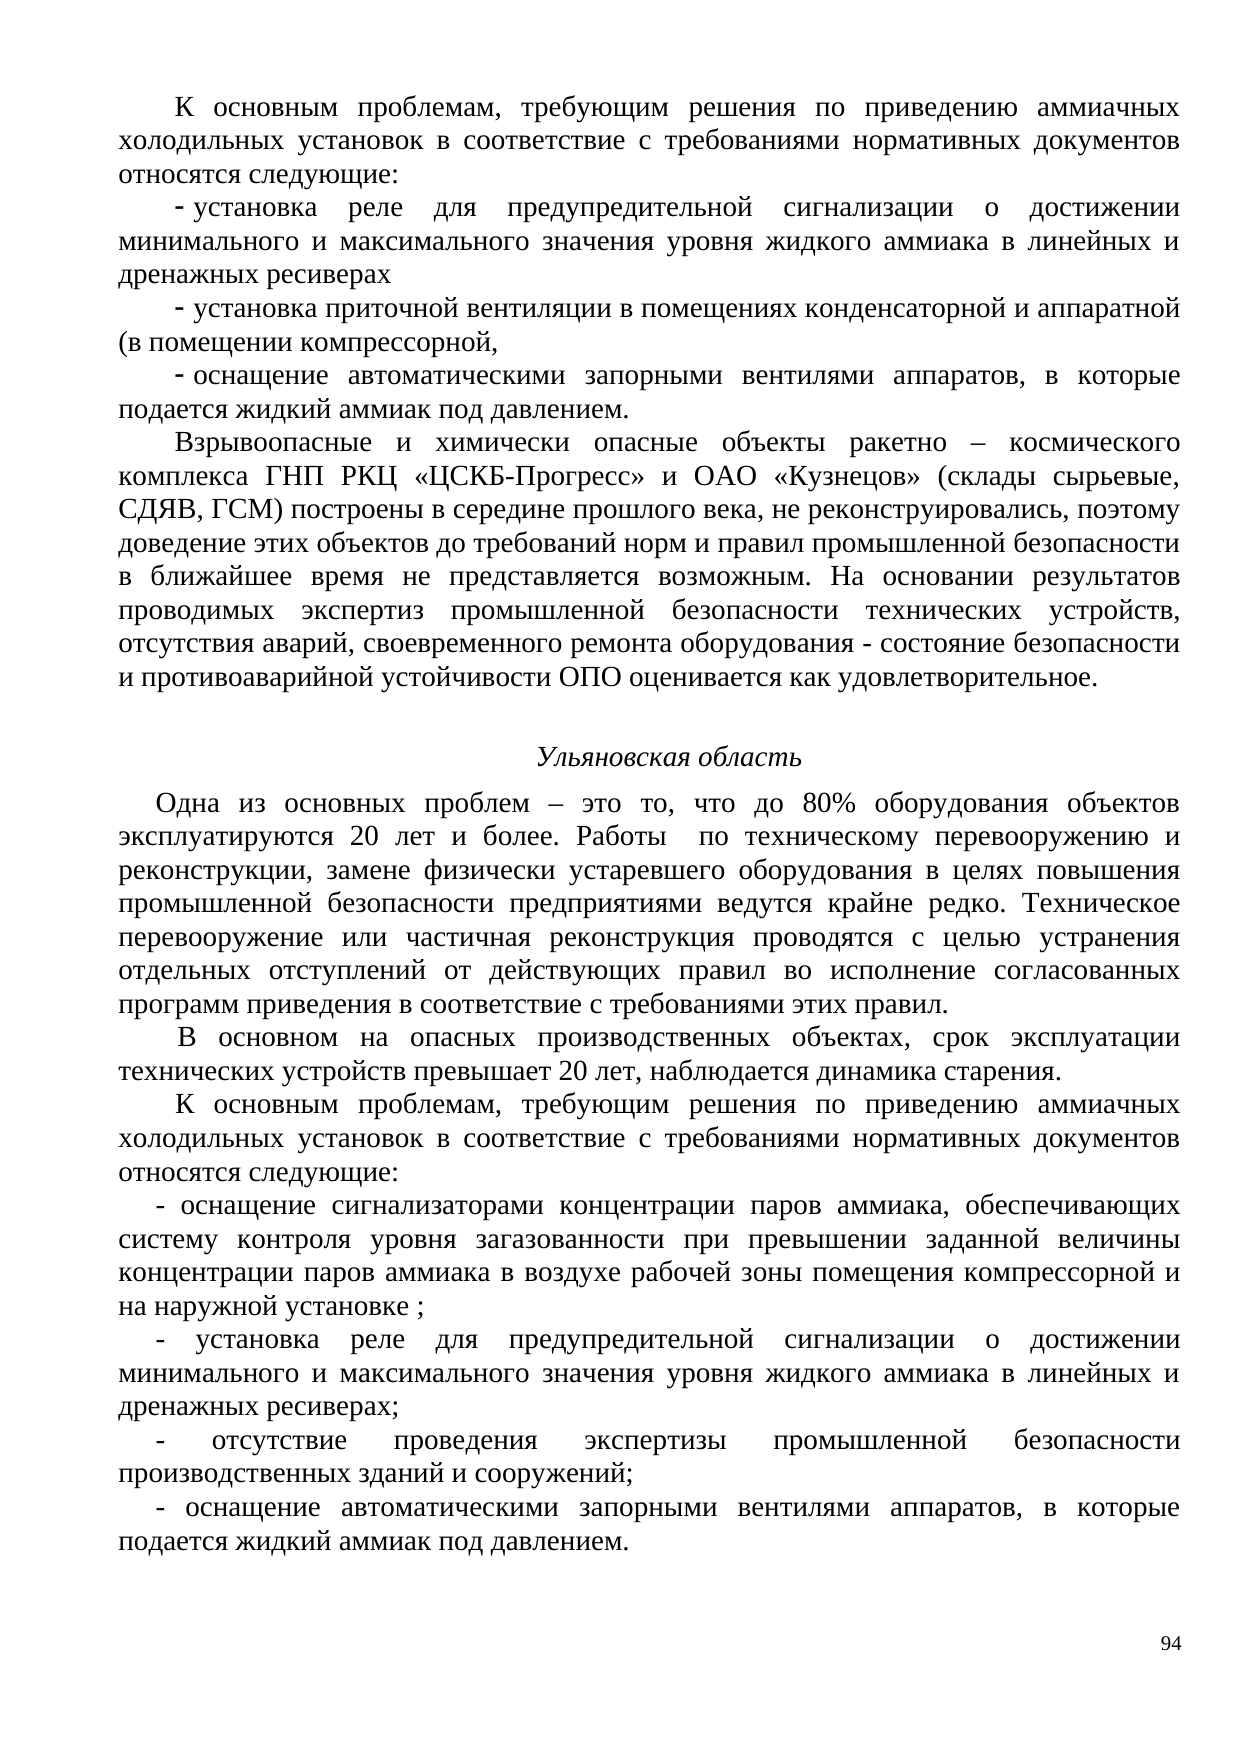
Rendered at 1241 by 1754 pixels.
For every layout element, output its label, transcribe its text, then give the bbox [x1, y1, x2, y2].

text - отсутствие проведения экспертизы промышленной безопасности производственных зданий и сооружений; [118, 1422, 1181, 1489]
list оснащение автоматическими запорными вентилями аппаратов, в которые подается жидкий аммиак под давлением. [118, 357, 1181, 424]
text - оснащение сигнализаторами концентрации паров аммиака, обеспечивающих систему контроля уровня загазованности при превышении заданной величины концентрации паров аммиака в воздухе рабочей зоны помещения компрессорной и на наружной установке ; [118, 1187, 1181, 1321]
text К основным проблемам, требующим решения по приведению аммиачных холодильных установок в соответствие с требованиями нормативных документов относятся следующие: [118, 89, 1181, 189]
text Взрывоопасные и химически опасные объекты ракетно – космического комплекса ГНП РКЦ «ЦСКБ-Прогресс» и ОАО «Кузнецов» (склады сырьевые, СДЯВ, ГСМ) построены в середине прошлого века, не реконструировались, поэтому доведение этих объектов до требований норм и правил промышленной безопасности в ближайшее время не представляется возможным. На основании результатов проводимых экспертиз промышленной безопасности технических устройств, отсутствия аварий, своевременного ремонта оборудования - состояние безопасности и противоаварийной устойчивости ОПО оценивается как удовлетворительное. [118, 424, 1181, 693]
text - установка реле для предупредительной сигнализации о достижении минимального и максимального значения уровня жидкого аммиака в линейных и дренажных ресиверах; [118, 1321, 1181, 1422]
list установка приточной вентиляции в помещениях конденсаторной и аппаратной (в помещении компрессорной, [118, 290, 1181, 357]
text Ульяновская область [118, 739, 1181, 772]
text К основным проблемам, требующим решения по приведению аммиачных холодильных установок в соответствие с требованиями нормативных документов относятся следующие: [118, 1087, 1181, 1187]
text В основном на опасных производственных объектах, срок эксплуатации технических устройств превышает 20 лет, наблюдается динамика старения. [118, 1019, 1181, 1087]
text - оснащение автоматическими запорными вентилями аппаратов, в которые подается жидкий аммиак под давлением. [118, 1489, 1181, 1556]
text Одна из основных проблем – это то, что до 80% оборудования объектов эксплуатируются 20 лет и более. Работы по техническому перевооружению и реконструкции, замене физически устаревшего оборудования в целях повышения промышленной безопасности предприятиями ведутся крайне редко. Техническое перевооружение или частичная реконструкция проводятся с целью устранения отдельных отступлений от действующих правил во исполнение согласованных программ приведения в соответствие с требованиями этих правил. [118, 785, 1181, 1019]
list установка реле для предупредительной сигнализации о достижении минимального и максимального значения уровня жидкого аммиака в линейных и дренажных ресиверах [118, 189, 1181, 290]
